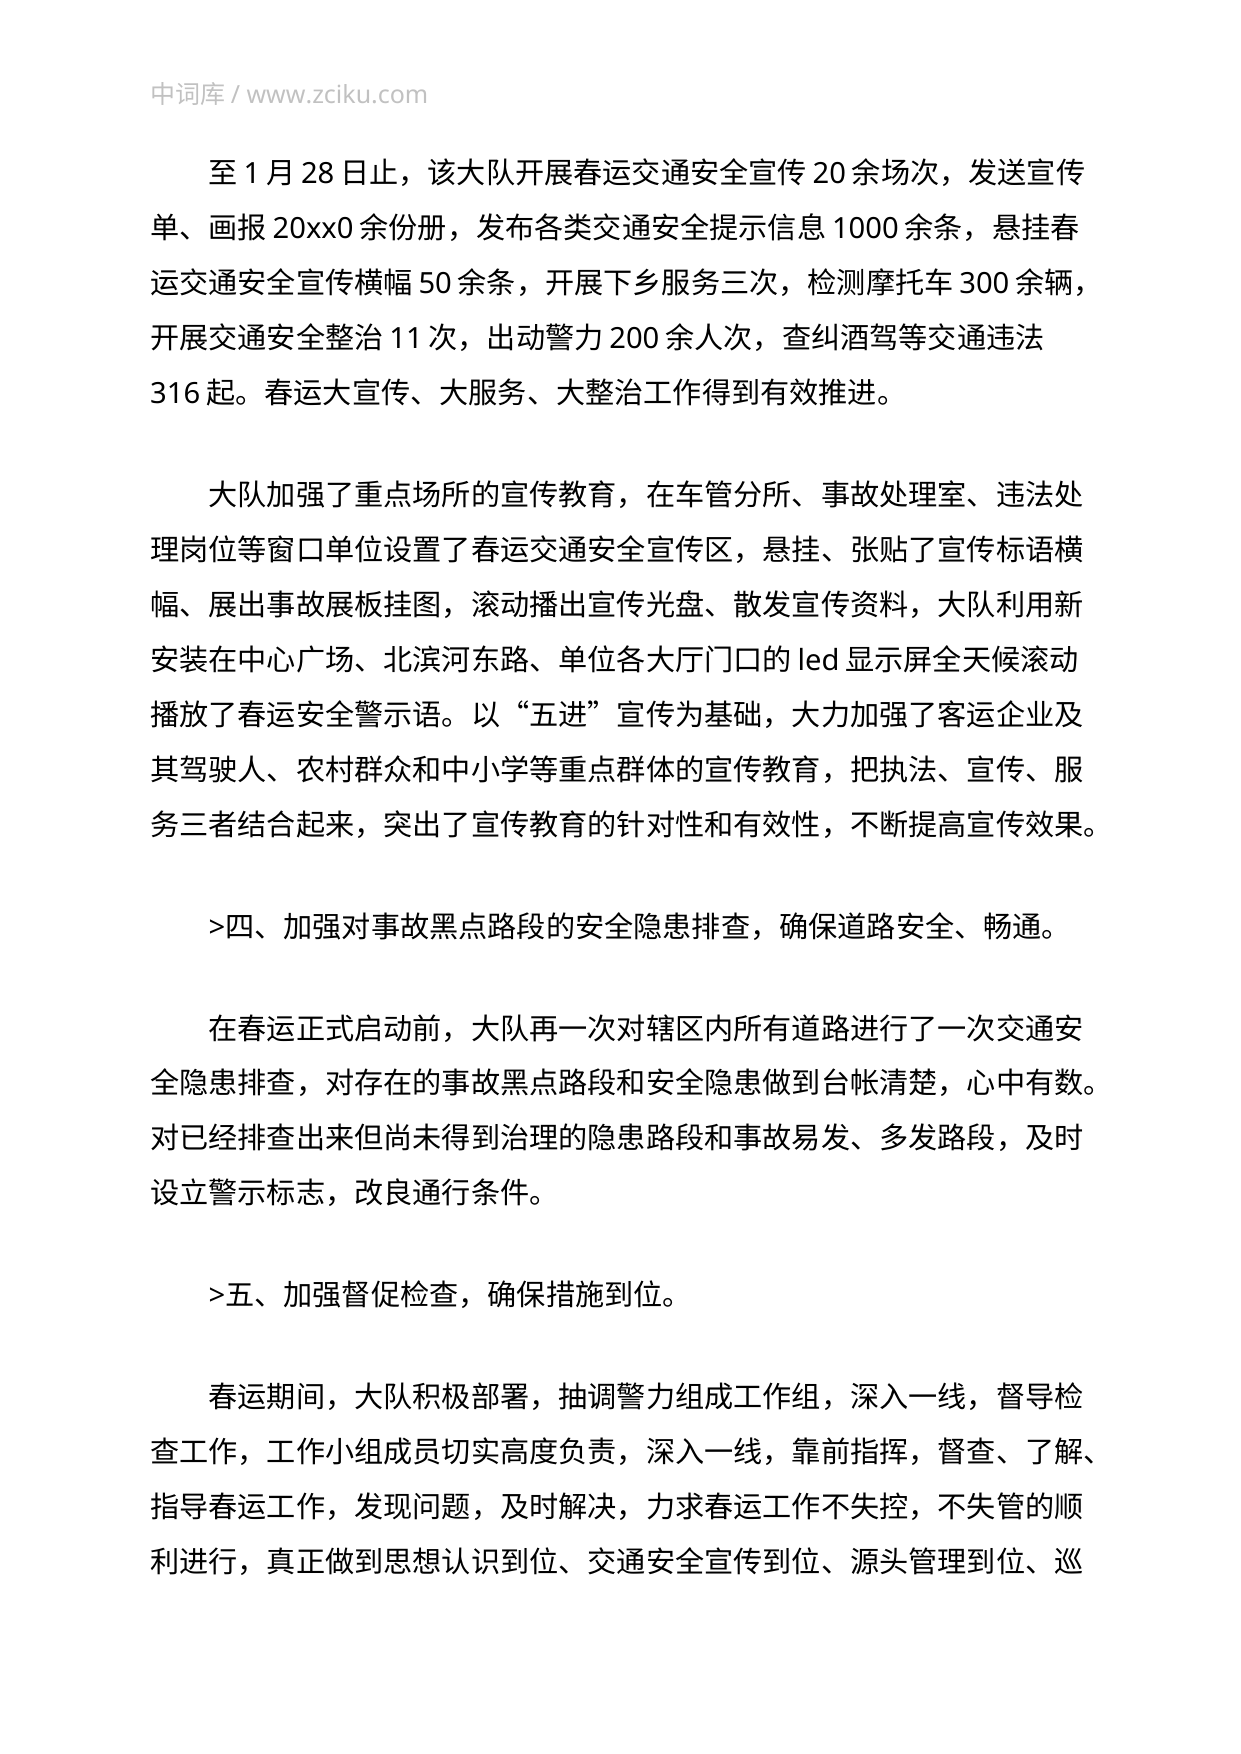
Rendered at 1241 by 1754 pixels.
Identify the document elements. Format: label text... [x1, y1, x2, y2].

text >四、加强对事故黑点路段的安全隐患排查，确保道路安全、畅通。 [150, 903, 1090, 946]
text 至1月28日止，该大队开展春运交通安全宣传20余场次，发送宣传单、画报20xx0余份册，发布各类交通安全提示信息1000余条，悬挂春运交通安全宣传横幅50余条，开展下乡服务三次，检测摩托车300余辆，开展交通安全整治11次，出动警力200余人次，查纠酒驾等交通违法316起。春运大宣传、大服务、大整治工作得到有效推进。 [150, 150, 1090, 412]
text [150, 1374, 1090, 1581]
text 大队加强了重点场所的宣传教育，在车管分所、事故处理室、违法处理岗位等窗口单位设置了春运交通安全宣传区，悬挂、张贴了宣传标语横幅、展出事故展板挂图，滚动播出宣传光盘、散发宣传资料，大队利用新安装在中心广场、北滨河东路、单位各大厅门口的led显示屏全天候滚动播放了春运安全警示语。以“五进”宣传为基础，大力加强了客运企业及其驾驶人、农村群众和中小学等重点群体的宣传教育，把执法、宣传、服务三者结合起来，突出了宣传教育的针对性和有效性，不断提高宣传效果。 [150, 472, 1090, 844]
text 在春运正式启动前，大队再一次对辖区内所有道路进行了一次交通安全隐患排查，对存在的事故黑点路段和安全隐患做到台帐清楚，心中有数。对已经排查出来但尚未得到治理的隐患路段和事故易发、多发路段，及时设立警示标志，改良通行条件。 [150, 1005, 1090, 1212]
text >五、加强督促检查，确保措施到位。 [150, 1272, 1090, 1314]
